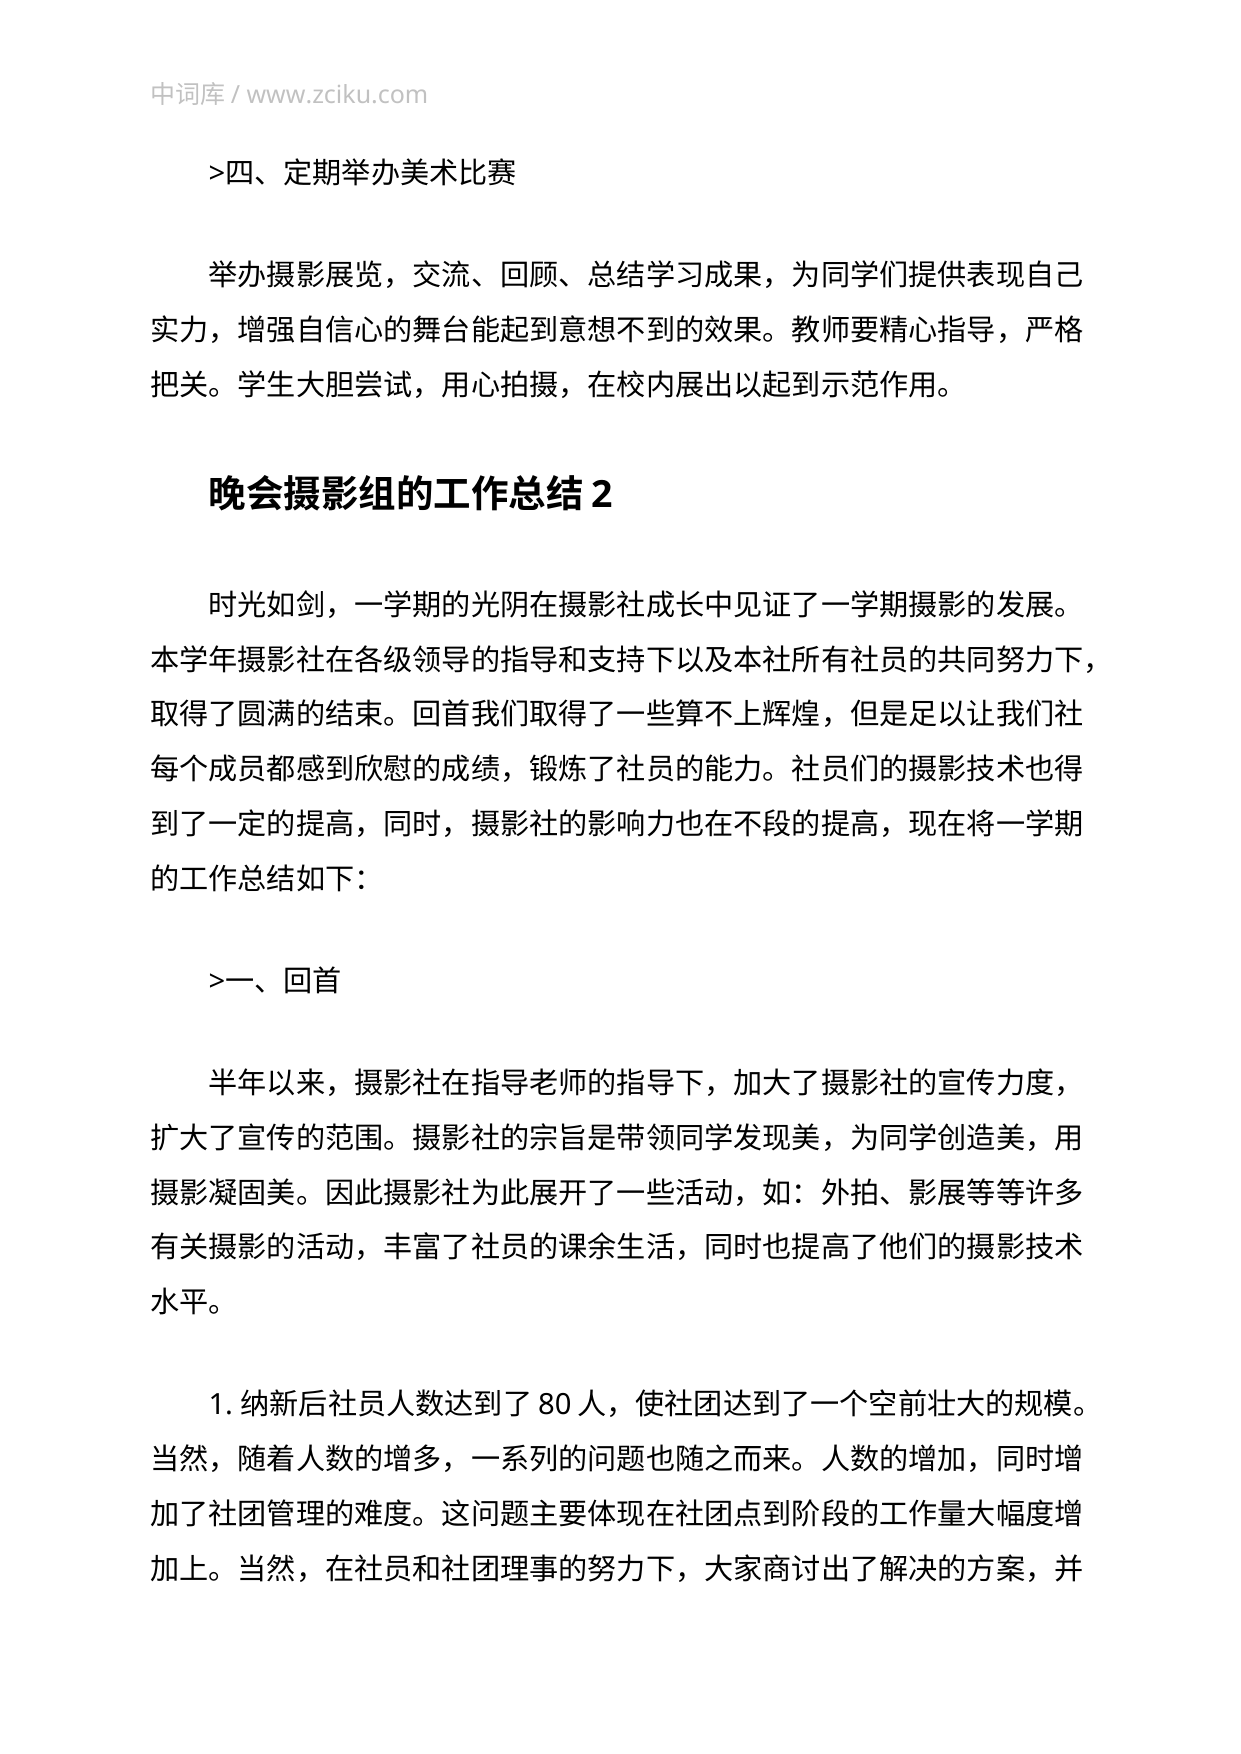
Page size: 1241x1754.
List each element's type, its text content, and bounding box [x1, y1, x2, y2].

text 半年以来，摄影社在指导老师的指导下，加大了摄影社的宣传力度，扩大了宣传的范围。摄影社的宗旨是带领同学发现美，为同学创造美，用摄影凝固美。因此摄影社为此展开了一些活动，如：外拍、影展等等许多有关摄影的活动，丰富了社员的课余生活，同时也提高了他们的摄影技术水平。 [150, 1059, 1090, 1321]
text 举办摄影展览，交流、回顾、总结学习成果，为同学们提供表现自己实力，增强自信心的舞台能起到意想不到的效果。教师要精心指导，严格把关。学生大胆尝试，用心拍摄，在校内展出以起到示范作用。 [150, 252, 1090, 404]
text >四、定期举办美术比赛 [150, 150, 1090, 192]
text >一、回首 [150, 957, 1090, 1000]
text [150, 1381, 1090, 1588]
text 晚会摄影组的工作总结2 [150, 463, 1090, 518]
text 时光如剑，一学期的光阴在摄影社成长中见证了一学期摄影的发展。本学年摄影社在各级领导的指导和支持下以及本社所有社员的共同努力下，取得了圆满的结束。回首我们取得了一些算不上辉煌，但是足以让我们社每个成员都感到欣慰的成绩，锻炼了社员的能力。社员们的摄影技术也得到了一定的提高，同时，摄影社的影响力也在不段的提高，现在将一学期的工作总结如下： [150, 581, 1090, 898]
